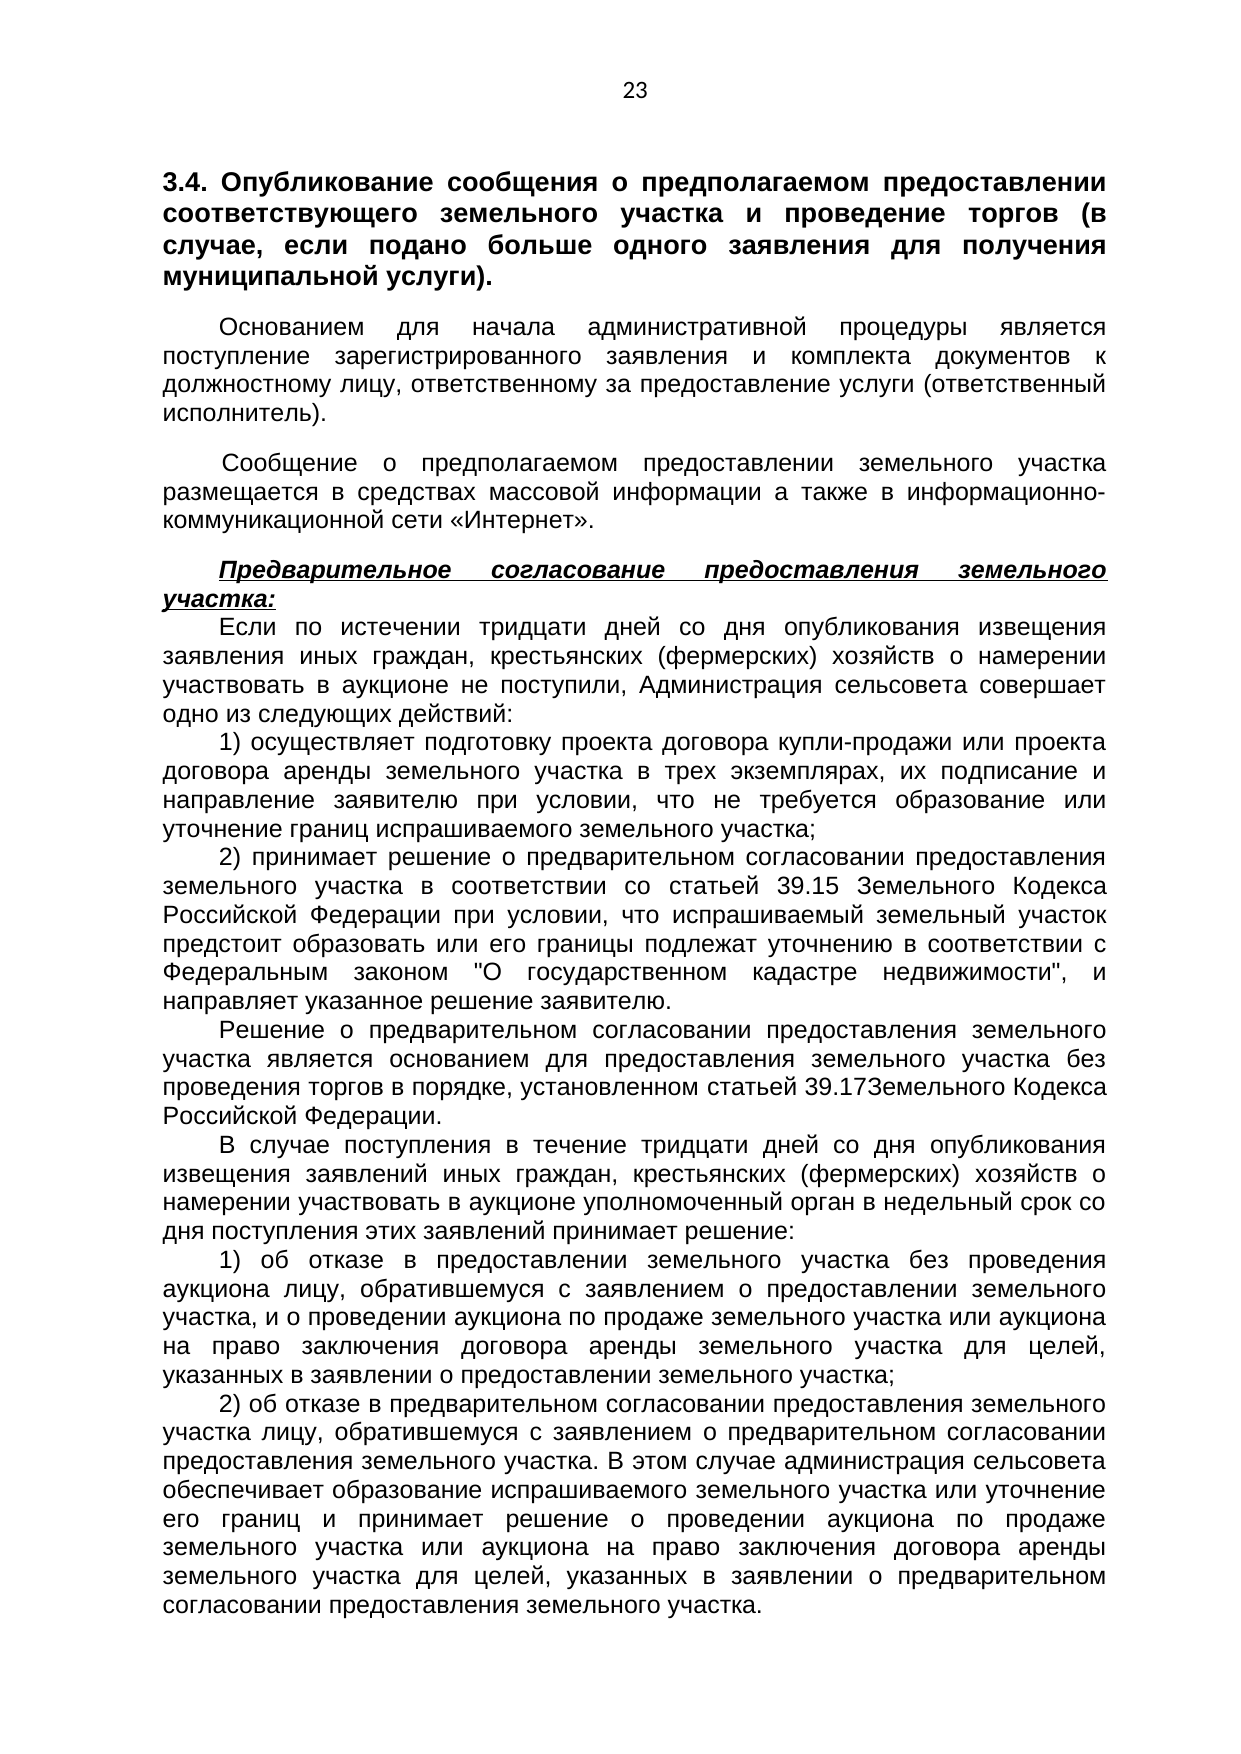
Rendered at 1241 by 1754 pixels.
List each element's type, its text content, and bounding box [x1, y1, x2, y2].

text Решение о предварительном согласовании предоставления земельного участка является основанием для предоставления земельного участка без проведения торгов в порядке, установленном статьей 39.17Земельного Кодекса Российской Федерации. [162, 1015, 1107, 1130]
text 1) об отказе в предоставлении земельного участка без проведения аукциона лицу, обратившемуся с заявлением о предоставлении земельного участка, и о проведении аукциона по продаже земельного участка или аукциона на право заключения договора аренды земельного участка для целей, указанных в заявлении о предоставлении земельного участка; [162, 1245, 1107, 1389]
text 3.4. Опубликование сообщения о предполагаемом предоставлении соответствующего земельного участка и проведение торгов (в случае, если подано больше одного заявления для получения муниципальной услуги). [162, 166, 1107, 291]
text Предварительное согласование предоставления земельного участка: [162, 555, 1107, 612]
text Если по истечении тридцати дней со дня опубликования извещения заявления иных граждан, крестьянских (фермерских) хозяйств о намерении участвовать в аукционе не поступили, Администрация сельсовета совершает одно из следующих действий: [162, 612, 1107, 727]
text 1) осуществляет подготовку проекта договора купли-продажи или проекта договора аренды земельного участка в трех экземплярах, их подписание и направление заявителю при условии, что не требуется образование или уточнение границ испрашиваемого земельного участка; [162, 727, 1107, 842]
text В случае поступления в течение тридцати дней со дня опубликования извещения заявлений иных граждан, крестьянских (фермерских) хозяйств о намерении участвовать в аукционе уполномоченный орган в недельный срок со дня поступления этих заявлений принимает решение: [162, 1130, 1107, 1245]
text 2) об отказе в предварительном согласовании предоставления земельного участка лицу, обратившемуся с заявлением о предварительном согласовании предоставления земельного участка. В этом случае администрация сельсовета обеспечивает образование испрашиваемого земельного участка или уточнение его границ и принимает решение о проведении аукциона по продаже земельного участка или аукциона на право заключения договора аренды земельного участка для целей, указанных в заявлении о предварительном согласовании предоставления земельного участка. [162, 1389, 1107, 1619]
text Сообщение о предполагаемом предоставлении земельного участка размещается в средствах массовой информации а также в информационно-коммуникационной сети «Интернет». [162, 448, 1107, 534]
text Основанием для начала административной процедуры является поступление зарегистрированного заявления и комплекта документов к должностному лицу, ответственному за предоставление услуги (ответственный исполнитель). [162, 312, 1107, 427]
text 2) принимает решение о предварительном согласовании предоставления земельного участка в соответствии со статьей 39.15 Земельного Кодекса Российской Федерации при условии, что испрашиваемый земельный участок предстоит образовать или его границы подлежат уточнению в соответствии с Федеральным законом "О государственном кадастре недвижимости", и направляет указанное решение заявителю. [162, 842, 1107, 1015]
